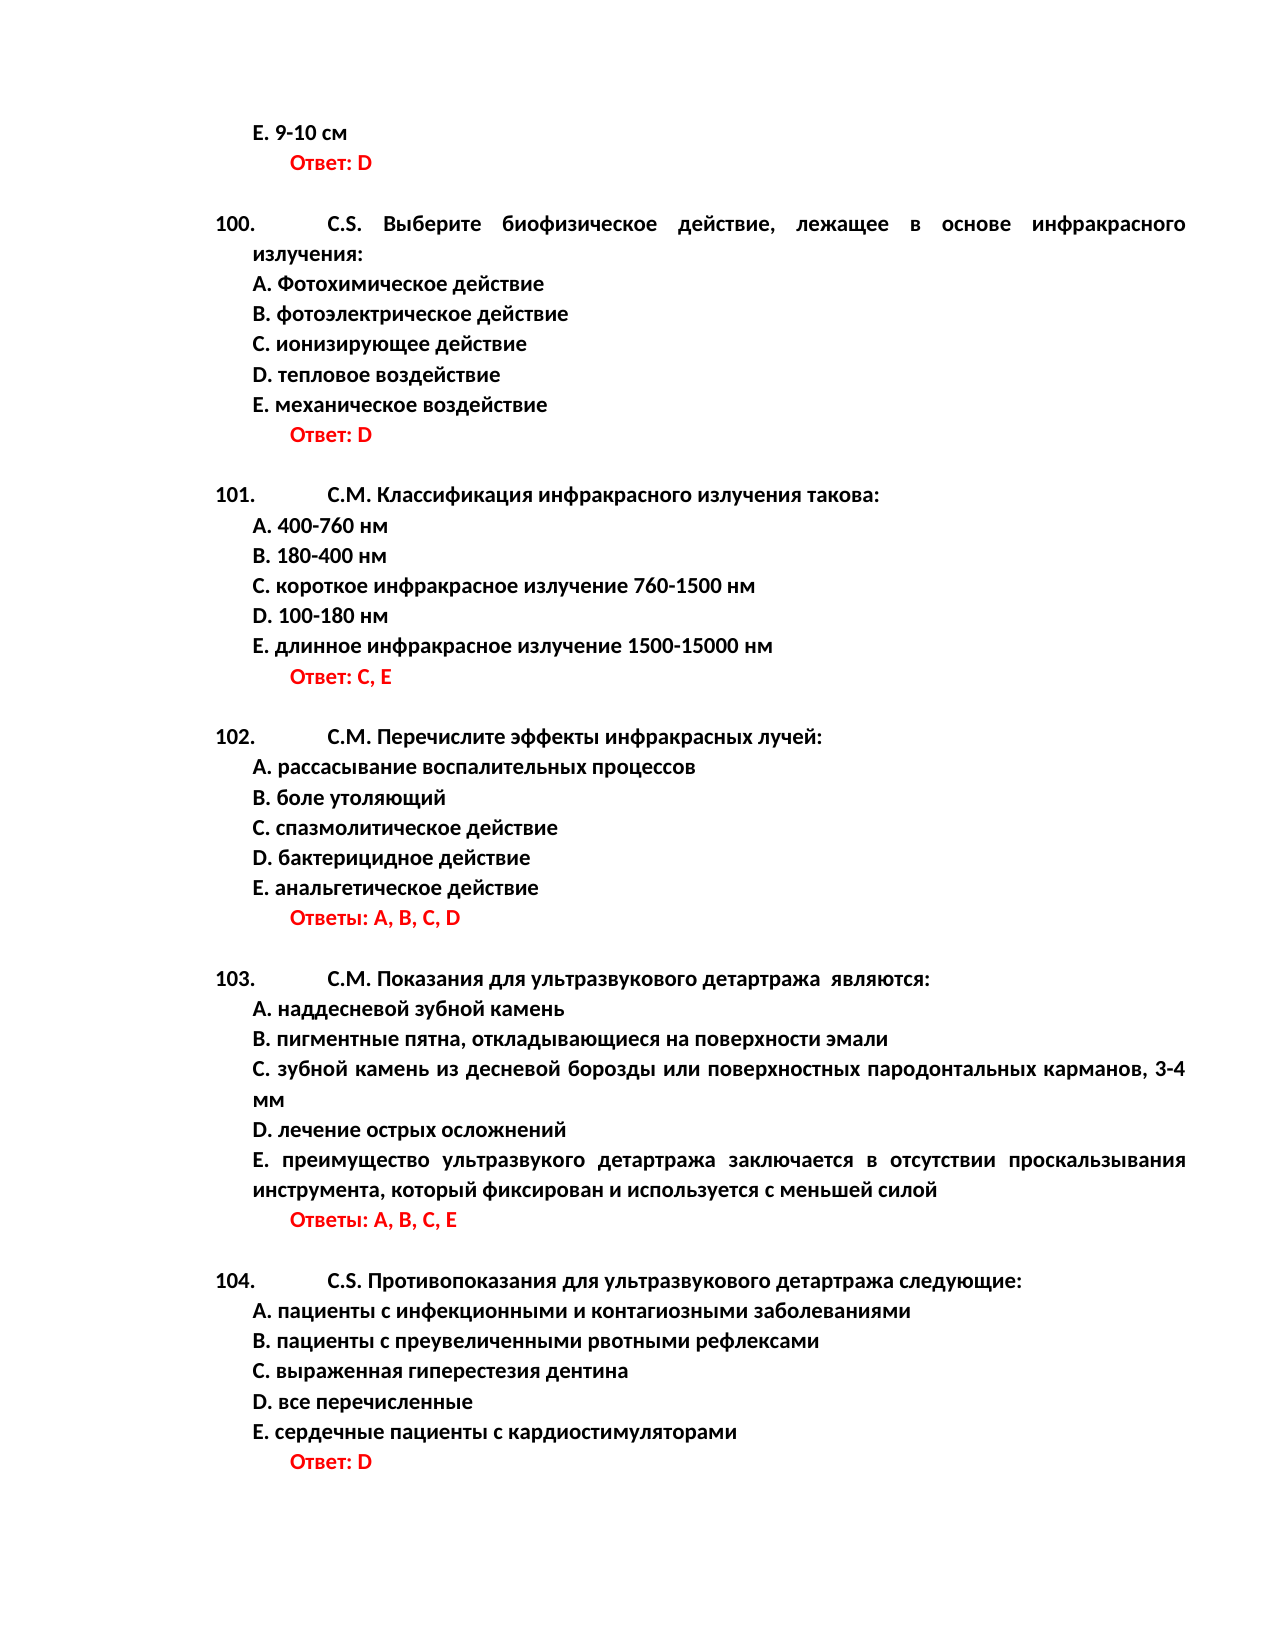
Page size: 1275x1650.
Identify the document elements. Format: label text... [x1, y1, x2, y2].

list C. ионизирующее действие [252, 329, 1186, 358]
list A. 400-760 нм [252, 511, 1186, 539]
list С.S. Выберите биофизическое действие, лежащее в основе инфракрасного излучения: [215, 209, 1186, 267]
list B. боле утоляющий [252, 783, 1186, 811]
list E. механическое воздействие [252, 390, 1186, 418]
list C. спазмолитическое действие [252, 813, 1186, 841]
list C.М. Классификация инфракрасного излучения такова: [215, 481, 1186, 509]
list E. преимущество ультразвукого детартража заключается в отсутствии проскальзывания инструмента, который фиксирован и используется с меньшей силой [252, 1145, 1186, 1203]
list C. короткое инфракрасное излучение 760-1500 нм [252, 571, 1186, 599]
list E. анальгетическое действие [252, 873, 1186, 901]
list A. пациенты с инфекционными и контагиозными заболеваниями [252, 1296, 1186, 1324]
list Ответ: D [290, 148, 1186, 176]
list B. 180-400 нм [252, 541, 1186, 569]
list E. 9-10 см [252, 118, 1186, 146]
list C. выраженная гиперестезия дентина [252, 1357, 1186, 1385]
list E. длинное инфракрасное излучение 1500-15000 нм [252, 632, 1186, 660]
list D. все перечисленные [252, 1387, 1186, 1415]
list E. сердечные пациенты с кардиостимуляторами [252, 1417, 1186, 1445]
list B. пигментные пятна, откладывающиеся на поверхности эмали [252, 1024, 1186, 1052]
list Ответ: D [290, 1447, 1186, 1475]
list Ответы: A, B, C, E [290, 1206, 1186, 1234]
list C.М. Перечислите эффекты инфракрасных лучей: [215, 722, 1186, 750]
list C.М. Показания для ультразвукового детартража являются: [215, 964, 1186, 992]
list D. 100-180 нм [252, 601, 1186, 629]
list A. рассасывание воспалительных процессов [252, 752, 1186, 781]
list Ответ: D [290, 420, 1186, 448]
list Ответы: A, B, C, D [290, 903, 1186, 932]
list A. наддесневой зубной камень [252, 994, 1186, 1022]
list C. зубной камень из десневой борозды или поверхностных пародонтальных карманов, 3-4 мм [252, 1054, 1186, 1113]
list D. бактерицидное действие [252, 843, 1186, 871]
list С.S. Противопоказания для ультразвукового детартража следующие: [215, 1266, 1186, 1294]
list B. пациенты с преувеличенными рвотными рефлексами [252, 1326, 1186, 1354]
list D. тепловое воздействие [252, 360, 1186, 388]
list A. Фотохимическое действие [252, 269, 1186, 297]
list Ответ: C, E [290, 662, 1186, 690]
list B. фотоэлектрическое действие [252, 299, 1186, 327]
list D. лечение острых осложнений [252, 1115, 1186, 1143]
